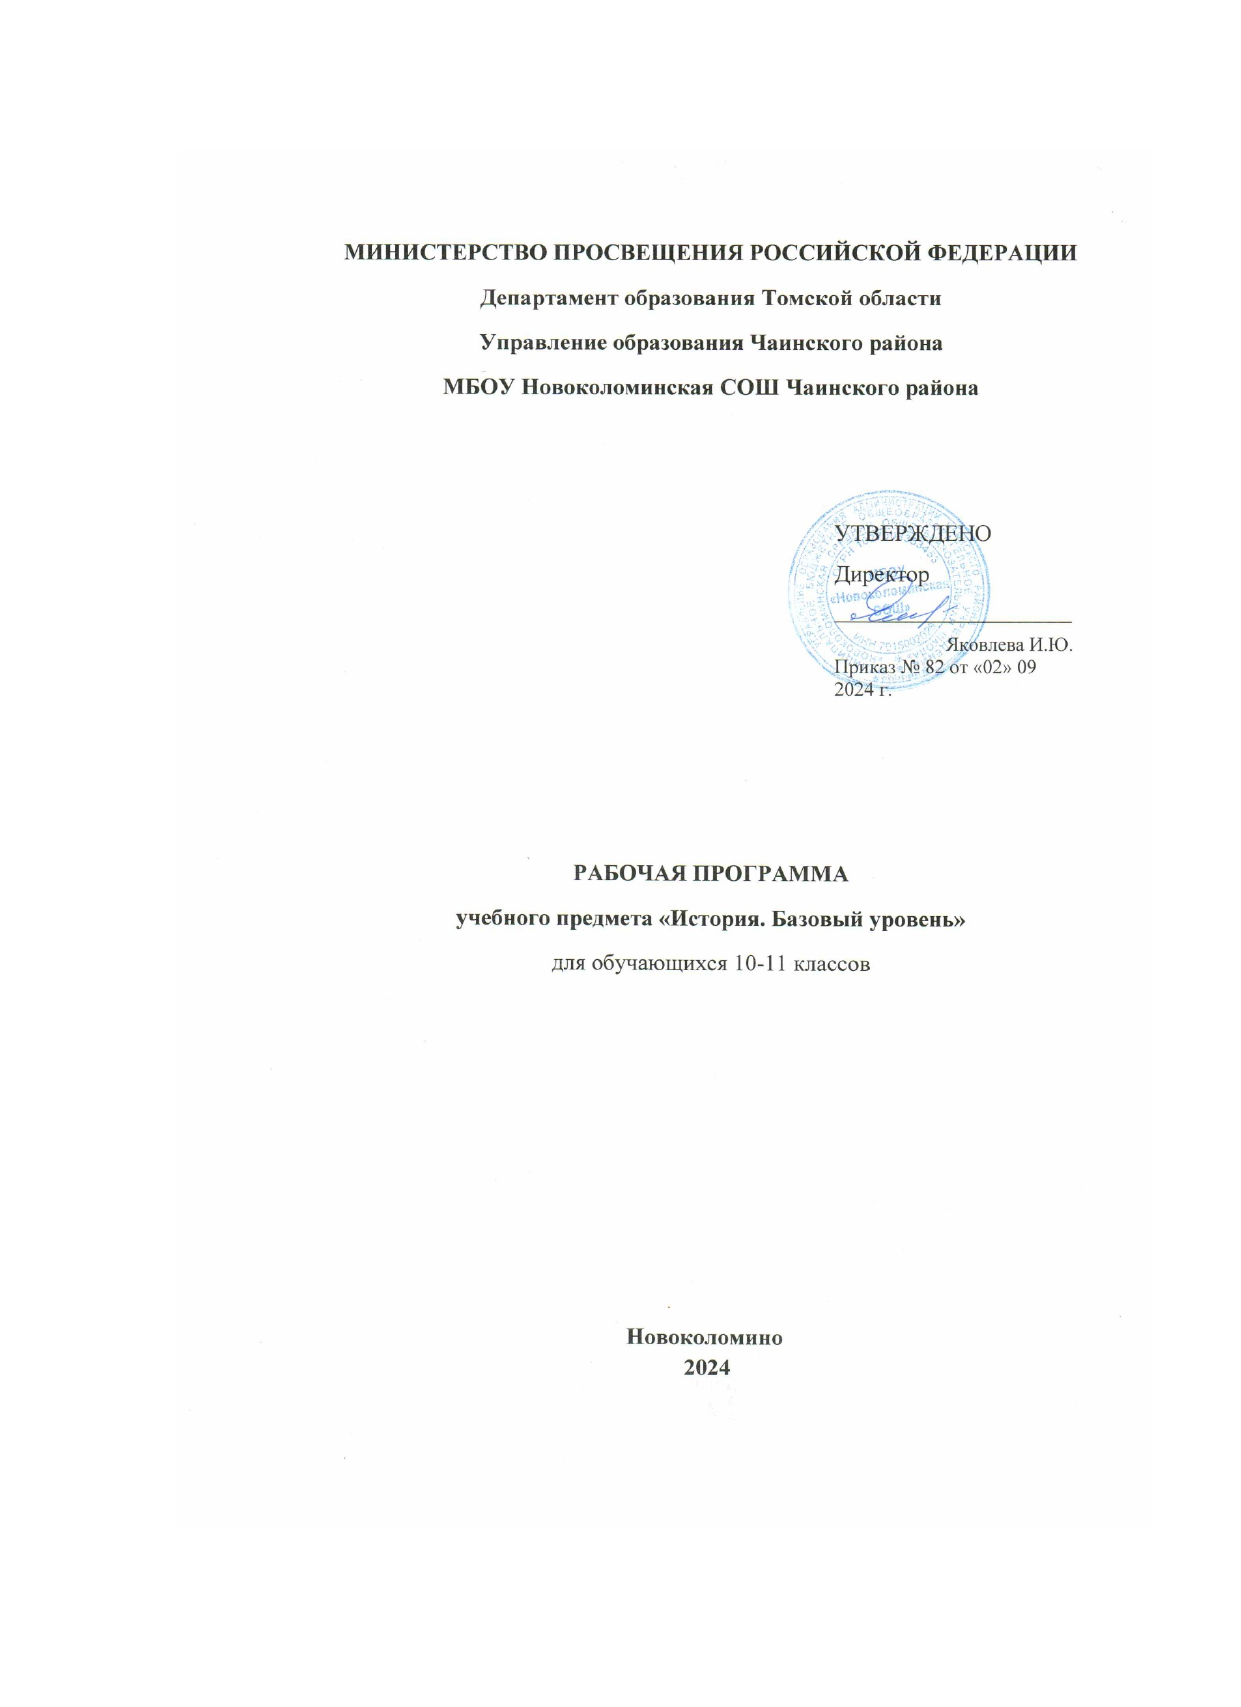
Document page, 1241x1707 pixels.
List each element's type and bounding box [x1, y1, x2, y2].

picture [177, 150, 1152, 1529]
